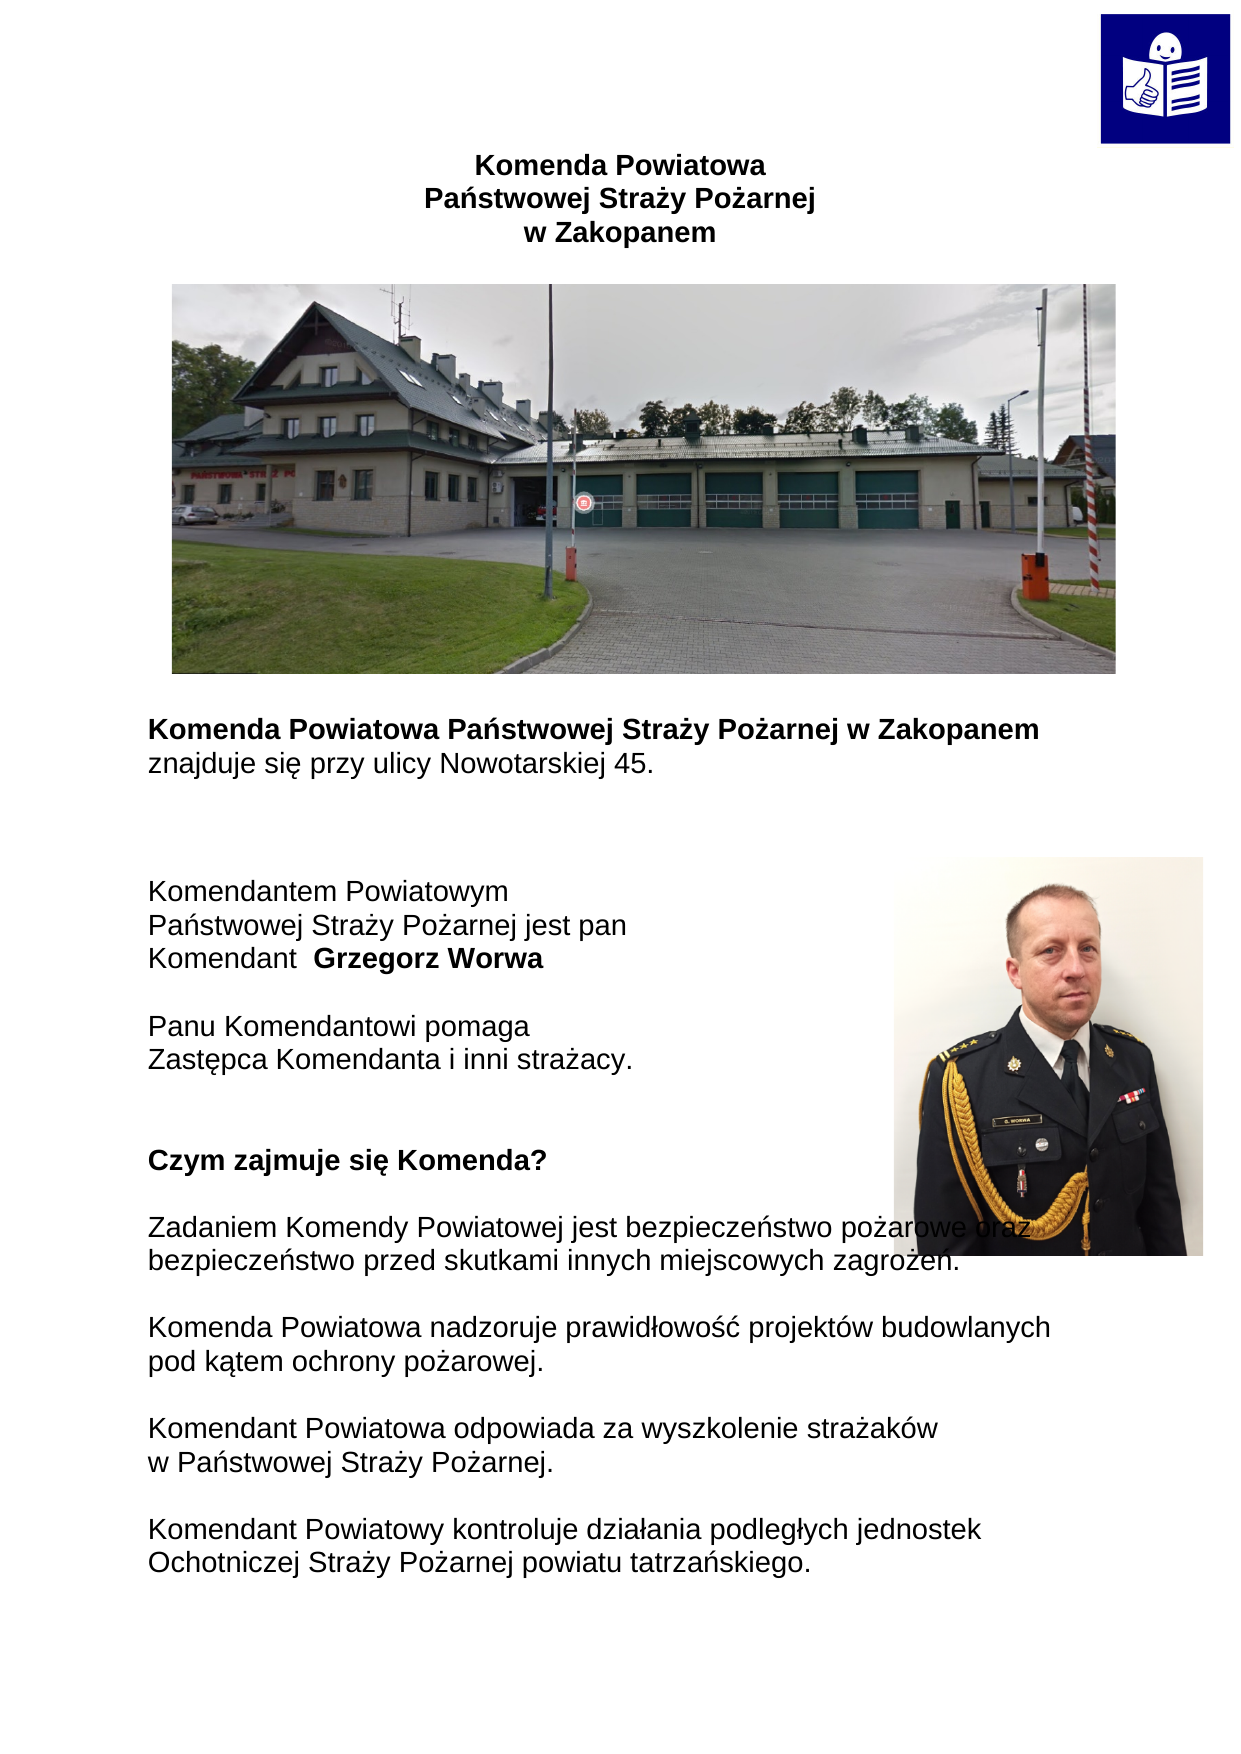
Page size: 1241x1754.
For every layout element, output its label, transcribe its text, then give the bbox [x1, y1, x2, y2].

picture [171, 284, 1116, 674]
text Komenda Powiatowa [148, 148, 1093, 181]
text Komenda Powiatowa Państwowej Straży Pożarnej w Zakopanem znajduje się przy ulicy Nowotarskiej 45. [148, 679, 1093, 841]
text Zastępca Komendanta i inni strażacy. Czym zajmuje się Komenda? Zadaniem Komendy Powiatowej jest bezpieczeństwo pożarowe oraz bezpieczeństwo przed skutkami innych miejscowych zagrożeń. [148, 1042, 1093, 1277]
picture [1097, 10, 1234, 148]
text Państwowej Straży Pożarnej jest pan [148, 908, 1093, 942]
text Państwowej Straży Pożarnej [148, 181, 1093, 215]
text Komendantem Powiatowym [148, 874, 1093, 908]
text Panu Komendantowi pomaga [148, 975, 1093, 1042]
text w Zakopanem [148, 215, 1093, 310]
text Komendant Grzegorz Worwa [148, 942, 1093, 975]
text Komendant Powiatowa odpowiada za wyszkolenie strażaków w Państwowej Straży Pożarnej. Komendant Powiatowy kontroluje działania podległych jednostek Ochotniczej Straży Pożarnej powiatu tatrzańskiego. [148, 1378, 1093, 1579]
picture [893, 857, 1204, 1256]
text Komenda Powiatowa nadzoruje prawidłowość projektów budowlanych pod kątem ochrony pożarowej. [148, 1311, 1093, 1378]
